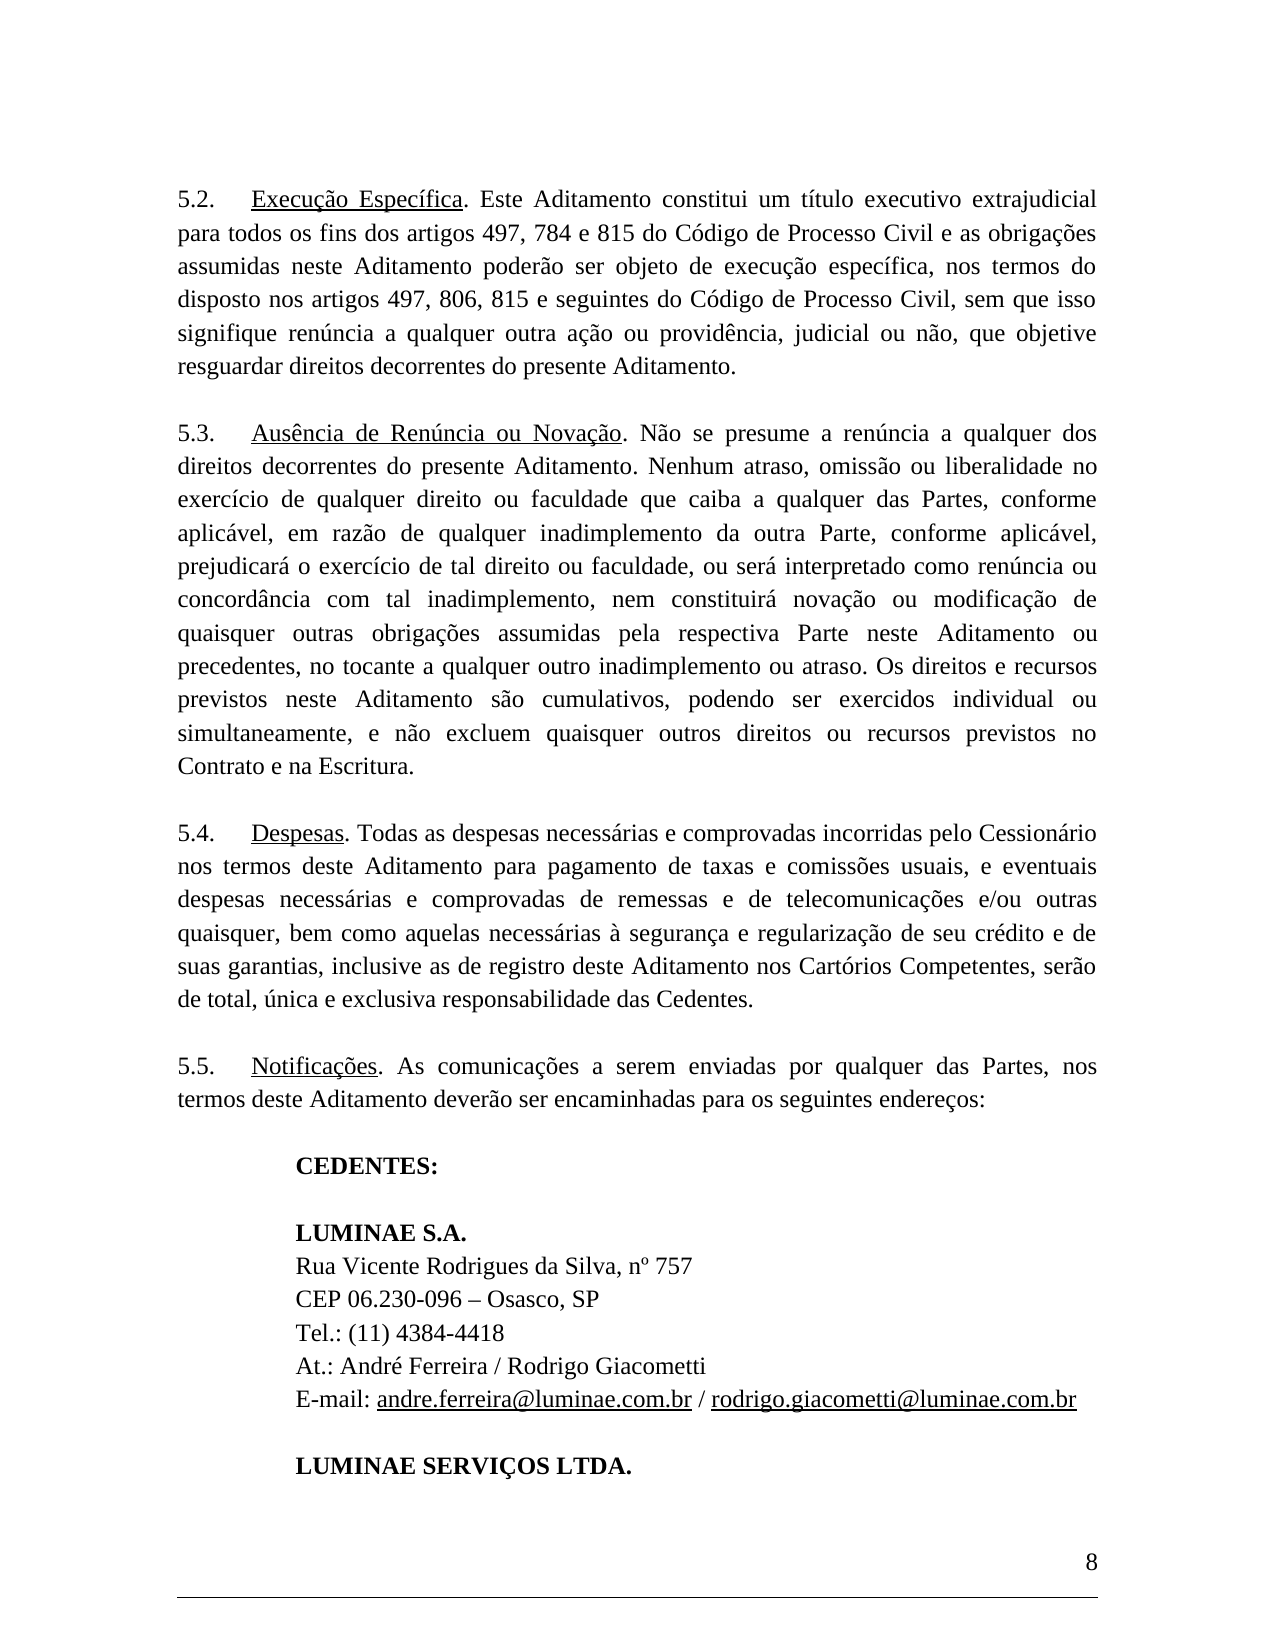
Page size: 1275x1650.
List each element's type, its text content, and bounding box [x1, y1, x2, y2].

text CEP 06.230-096 – Osasco, SP [295, 1281, 1098, 1314]
text CEDENTES: [295, 1148, 1098, 1181]
list Ausência de Renúncia ou Novação. Não se presume a renúncia a qualquer dos direitos decorrentes do presente Aditamento. Nenhum atraso, omissão ou liberalidade no exercício de qualquer direito ou faculdade que caiba a qualquer das Partes, conforme aplicável, em razão de qualquer inadimplemento da outra Parte, conforme aplicável, prejudicará o exercício de tal direito ou faculdade, ou será interpretado como renúncia ou concordância com tal inadimplemento, nem constituirá novação ou modificação de quaisquer outras obrigações assumidas pela respectiva Parte neste Aditamento ou precedentes, no tocante a qualquer outro inadimplemento ou atraso. Os direitos e recursos previstos neste Aditamento são cumulativos, podendo ser exercidos individual ou simultaneamente, e não excluem quaisquer outros direitos ou recursos previstos no Contrato e na Escritura. [177, 414, 1098, 781]
list Despesas. Todas as despesas necessárias e comprovadas incorridas pelo Cessionário nos termos deste Aditamento para pagamento de taxas e comissões usuais, e eventuais despesas necessárias e comprovadas de remessas e de telecomunicações e/ou outras quaisquer, bem como aquelas necessárias à segurança e regularização de seu crédito e de suas garantias, inclusive as de registro deste Aditamento nos Cartórios Competentes, serão de total, única e exclusiva responsabilidade das Cedentes. [177, 814, 1098, 1014]
list Execução Específica. Este Aditamento constitui um título executivo extrajudicial para todos os fins dos artigos 497, 784 e 815 do Código de Processo Civil e as obrigações assumidas neste Aditamento poderão ser objeto de execução específica, nos termos do disposto nos artigos 497, 806, 815 e seguintes do Código de Processo Civil, sem que isso signifique renúncia a qualquer outra ação ou providência, judicial ou não, que objetive resguardar direitos decorrentes do presente Aditamento. [177, 181, 1098, 381]
text LUMINAE SERVIÇOS LTDA. [295, 1448, 1098, 1481]
text Rua Vicente Rodrigues da Silva, nº 757 [295, 1248, 1098, 1281]
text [295, 1348, 1098, 1381]
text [295, 1381, 1098, 1414]
text Tel.: (11) 4384-4418 [295, 1314, 1098, 1348]
list Notificações. As comunicações a serem enviadas por qualquer das Partes, nos termos deste Aditamento deverão ser encaminhadas para os seguintes endereços: [177, 1048, 1098, 1114]
text LUMINAE S.A. [295, 1214, 1098, 1248]
